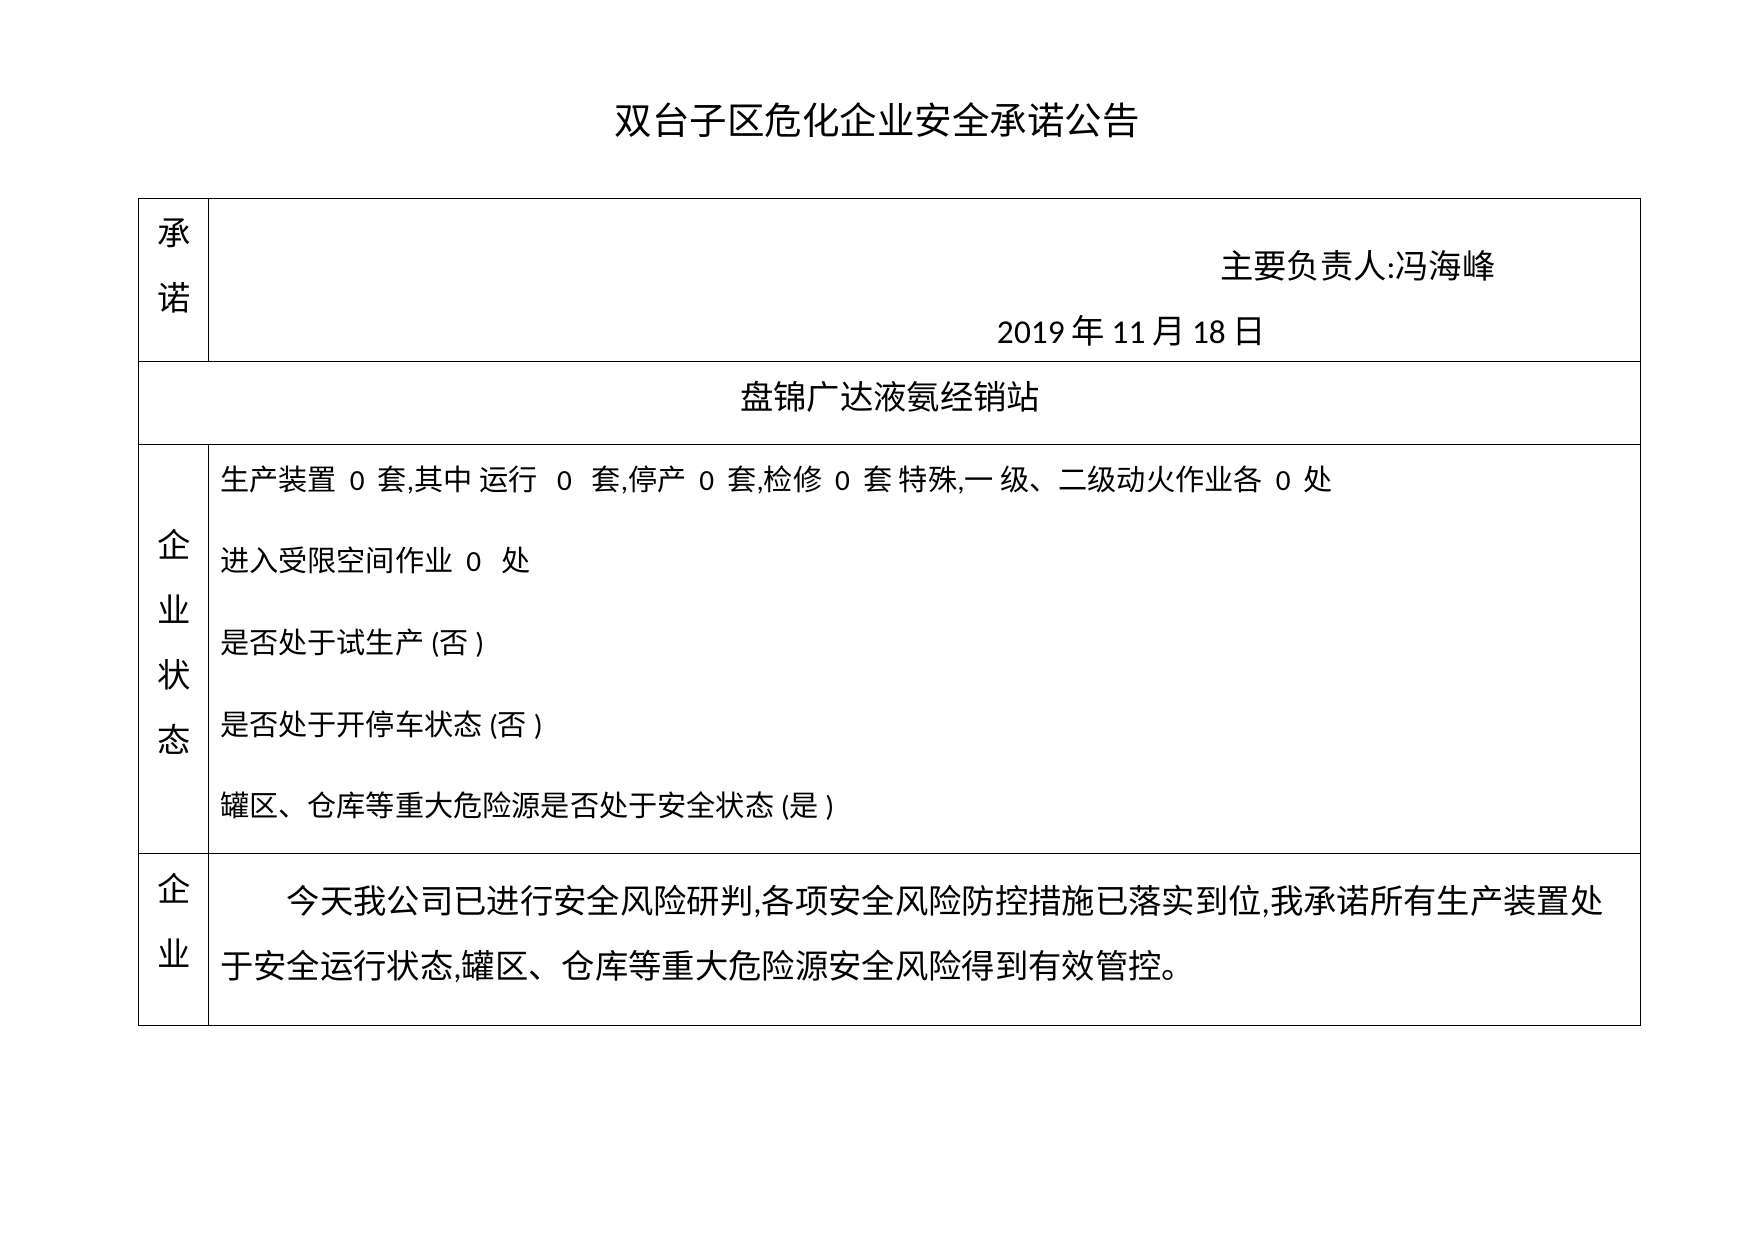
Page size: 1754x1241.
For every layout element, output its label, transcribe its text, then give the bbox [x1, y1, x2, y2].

table_cell 企业承诺 [139, 854, 208, 1025]
table_cell 生产装置 0 套,其中 运行 0 套,停产 0 套,检修 0 套 特殊,一 级、二级动火作业各 0 处 进入受限空间作业 0 处 是否处于试生产 (否 ) 是否处于开停车状态 (否 ) 罐区、仓库等重大危险源是否处于安全状态 (是 ) [209, 445, 1640, 853]
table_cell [209, 854, 1640, 1025]
table_cell 企业承诺 [139, 199, 208, 361]
table_cell 企业状态 [139, 445, 208, 853]
table_cell 盘锦广达液氨经销站 [139, 362, 1640, 444]
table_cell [209, 199, 1640, 361]
